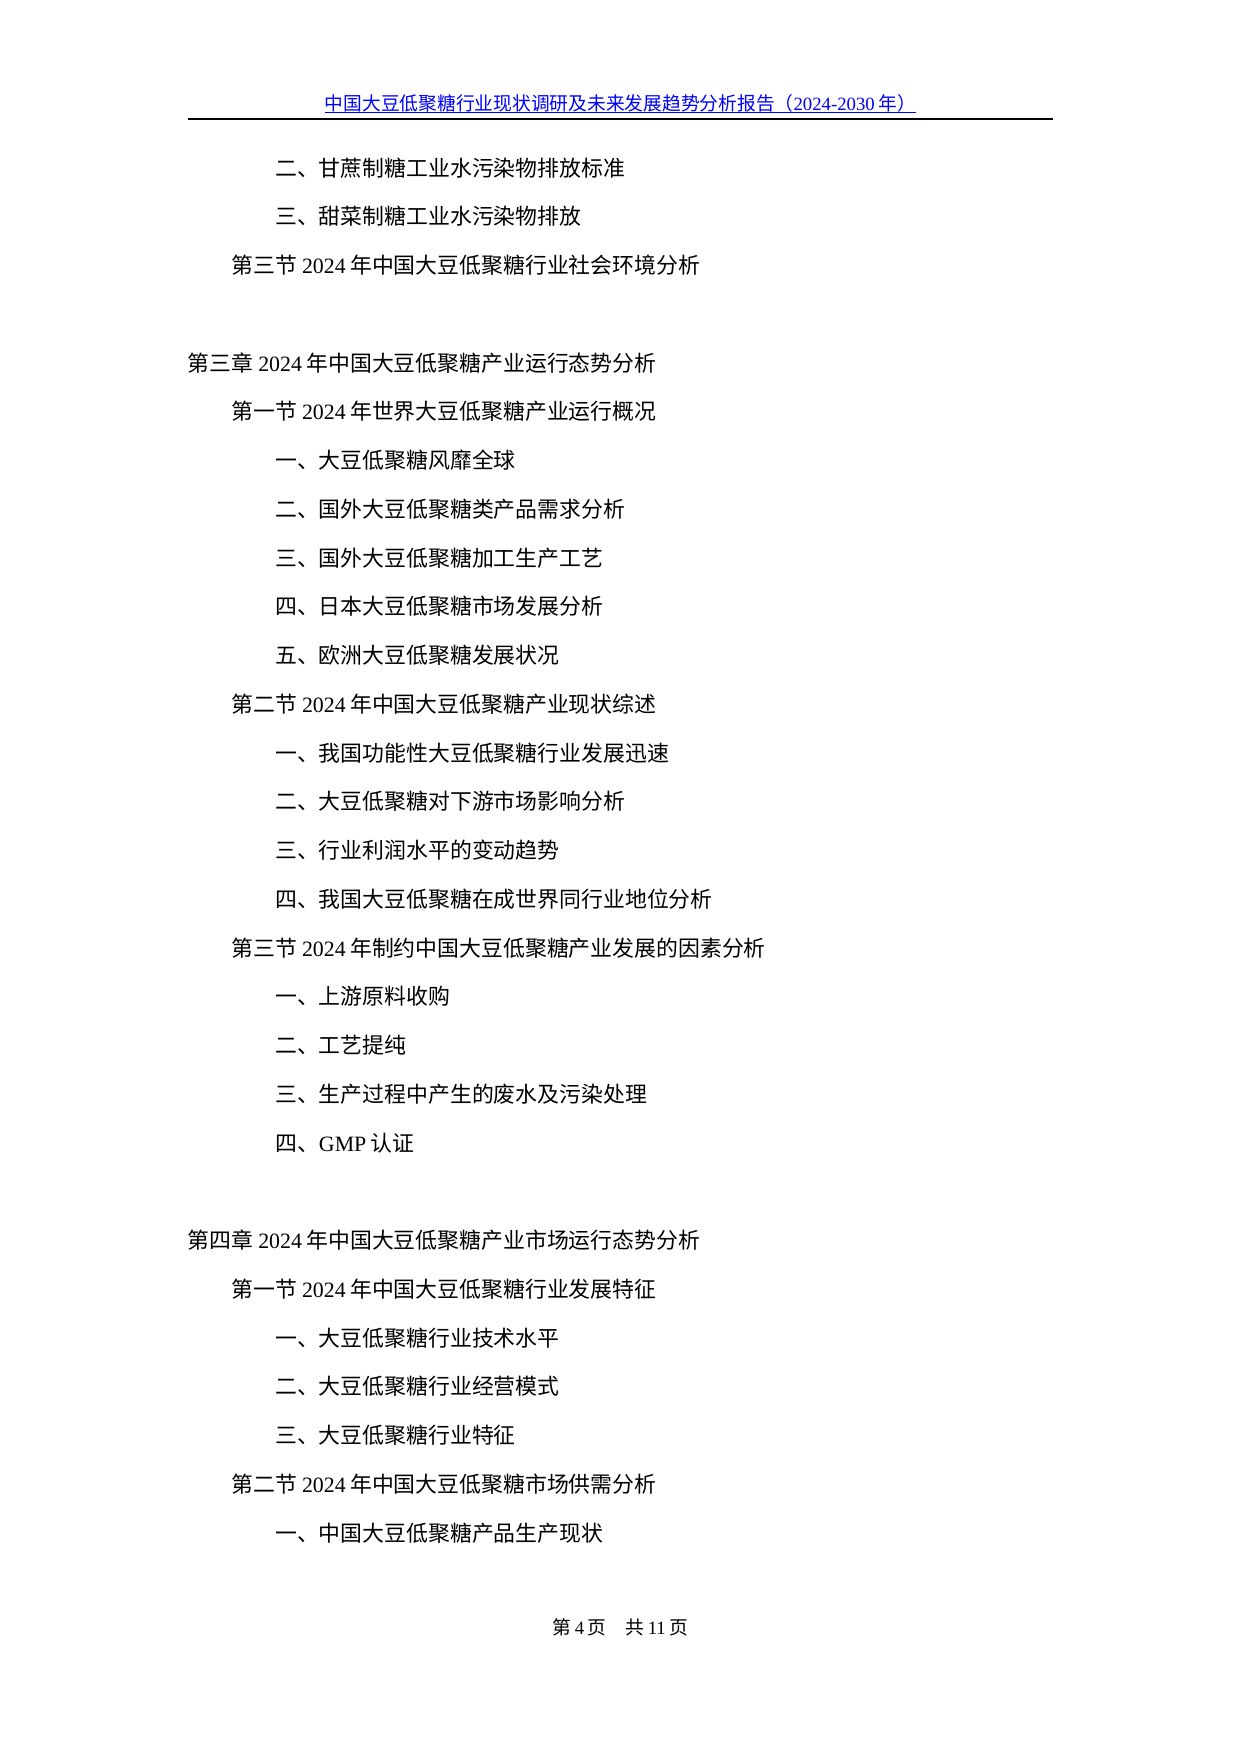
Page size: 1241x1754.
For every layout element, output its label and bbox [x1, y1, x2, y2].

text [187, 150, 1053, 1548]
